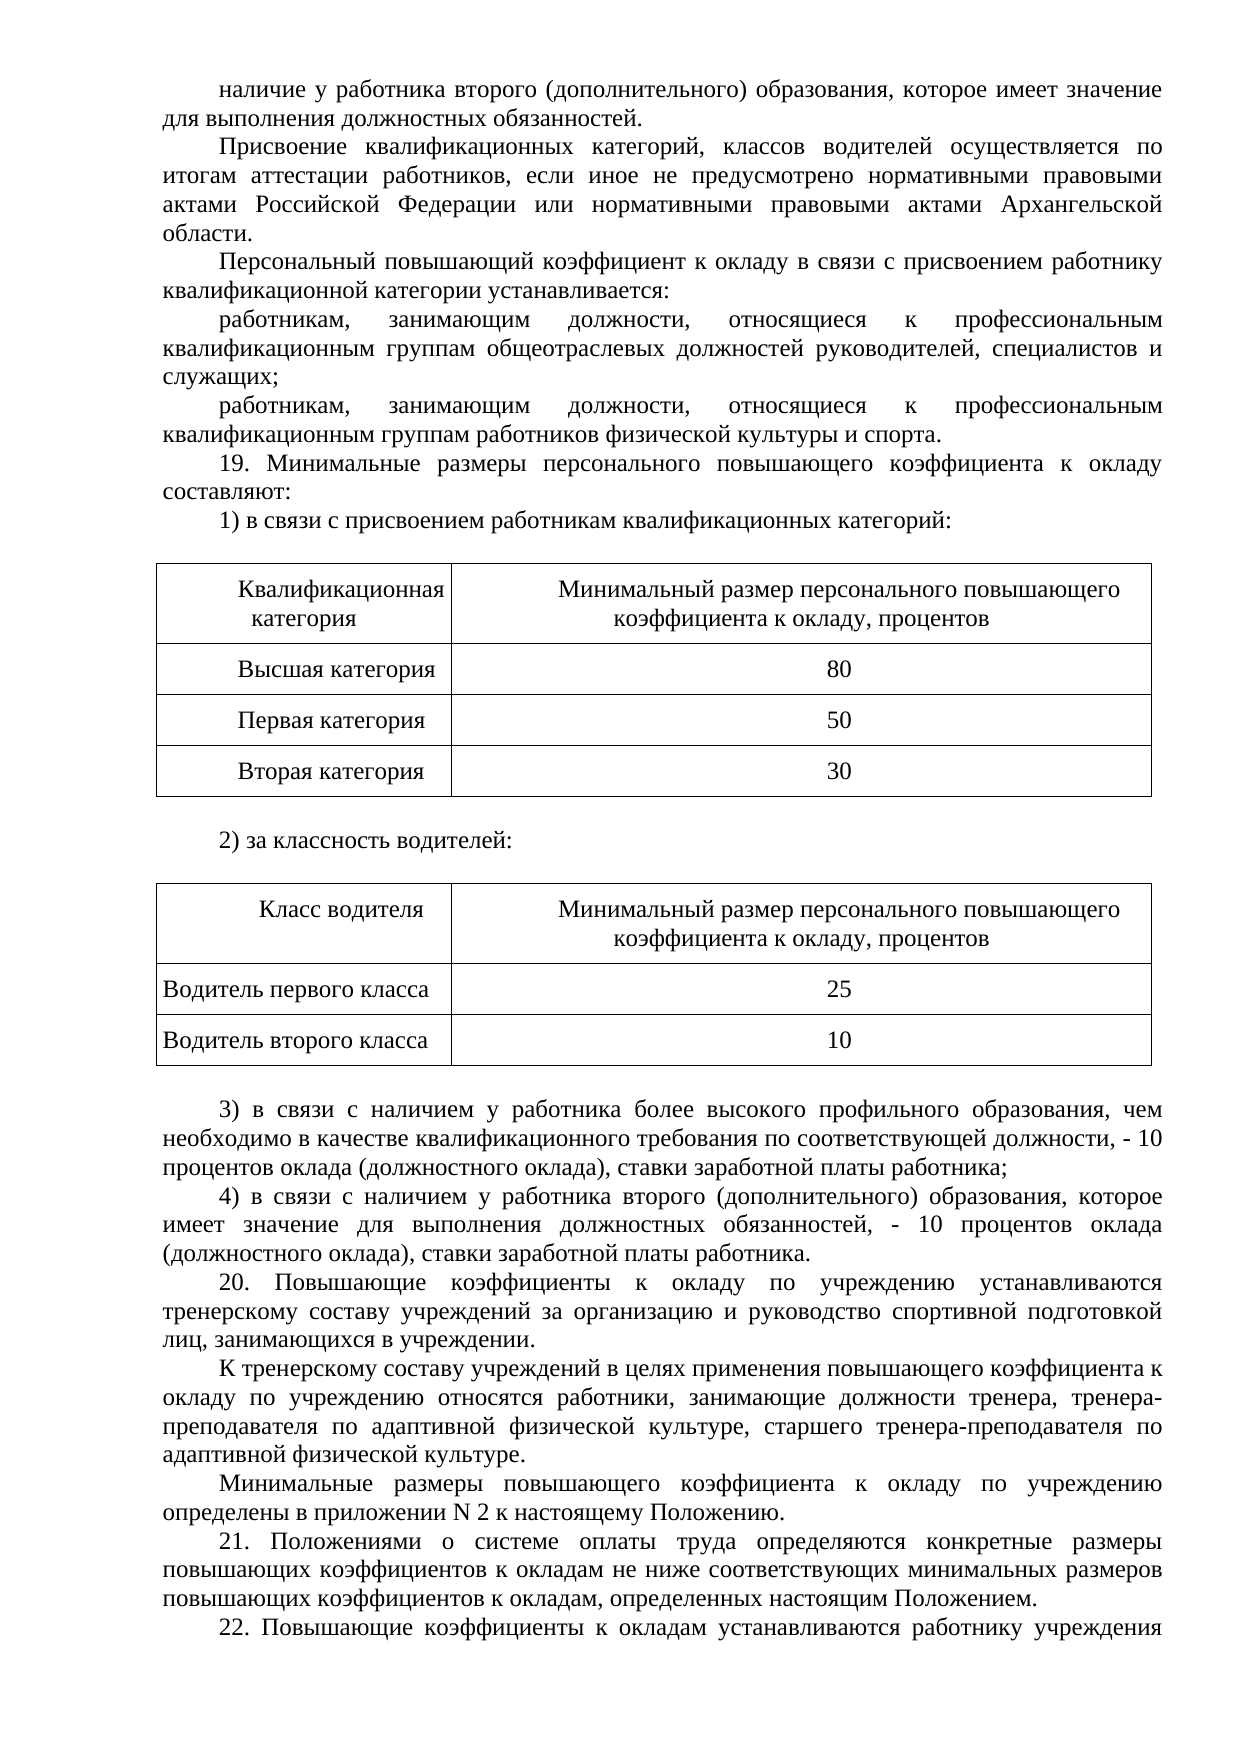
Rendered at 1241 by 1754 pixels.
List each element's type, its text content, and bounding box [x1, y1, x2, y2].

text Персональный повышающий коэффициент к окладу в связи с присвоением работнику квалификационной категории устанавливается: [162, 246, 1163, 304]
table_cell Высшая категория [157, 644, 451, 693]
table_cell Первая категория [157, 695, 451, 744]
table_cell Водитель первого класса [157, 964, 451, 1014]
table_cell Вторая категория [157, 746, 451, 796]
text 4) в связи с наличием у работника второго (дополнительного) образования, которое имеет значение для выполнения должностных обязанностей, - 10 процентов оклада (должностного оклада), ставки заработной платы работника. [162, 1181, 1163, 1267]
text Минимальные размеры повышающего коэффициента к окладу по учреждению определены в приложении N 2 к настоящему Положению. [162, 1468, 1163, 1526]
table_header Минимальный размер персонального повышающего коэффициента к окладу, процентов [452, 884, 1151, 963]
text 20. Повышающие коэффициенты к окладу по учреждению устанавливаются тренерскому составу учреждений за организацию и руководство спортивной подготовкой лиц, занимающихся в учреждении. [162, 1267, 1163, 1353]
text К тренерскому составу учреждений в целях применения повышающего коэффициента к окладу по учреждению относятся работники, занимающие должности тренера, тренера-преподавателя по адаптивной физической культуре, старшего тренера-преподавателя по адаптивной физической культуре. [162, 1353, 1163, 1468]
table_cell Водитель второго класса [157, 1015, 451, 1065]
text работникам, занимающим должности, относящиеся к профессиональным квалификационным группам общеотраслевых должностей руководителей, специалистов и служащих; [162, 304, 1163, 390]
text 3) в связи с наличием у работника более высокого профильного образования, чем необходимо в качестве квалификационного требования по соответствующей должности, - 10 процентов оклада (должностного оклада), ставки заработной платы работника; [162, 1094, 1163, 1181]
table_cell 30 [452, 746, 1151, 796]
text 2) за классность водителей: [162, 825, 1163, 854]
table_header Квалификационная категория [157, 564, 451, 642]
table_cell 10 [452, 1015, 1151, 1065]
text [162, 1612, 1163, 1641]
table_header Класс водителя [157, 884, 451, 963]
text 1) в связи с присвоением работникам квалификационных категорий: [162, 505, 1163, 534]
table_header Минимальный размер персонального повышающего коэффициента к окладу, процентов [452, 564, 1151, 642]
text 21. Положениями о системе оплаты труда определяются конкретные размеры повышающих коэффициентов к окладам не ниже соответствующих минимальных размеров повышающих коэффициентов к окладам, определенных настоящим Положением. [162, 1526, 1163, 1612]
table_cell 25 [452, 964, 1151, 1014]
text наличие у работника второго (дополнительного) образования, которое имеет значение для выполнения должностных обязанностей. [162, 74, 1163, 131]
text Присвоение квалификационных категорий, классов водителей осуществляется по итогам аттестации работников, если иное не предусмотрено нормативными правовыми актами Российской Федерации или нормативными правовыми актами Архангельской области. [162, 131, 1163, 246]
table_cell 80 [452, 644, 1151, 693]
text работникам, занимающим должности, относящиеся к профессиональным квалификационным группам работников физической культуры и спорта. [162, 390, 1163, 448]
text 19. Минимальные размеры персонального повышающего коэффициента к окладу составляют: [162, 448, 1163, 505]
table_cell 50 [452, 695, 1151, 744]
